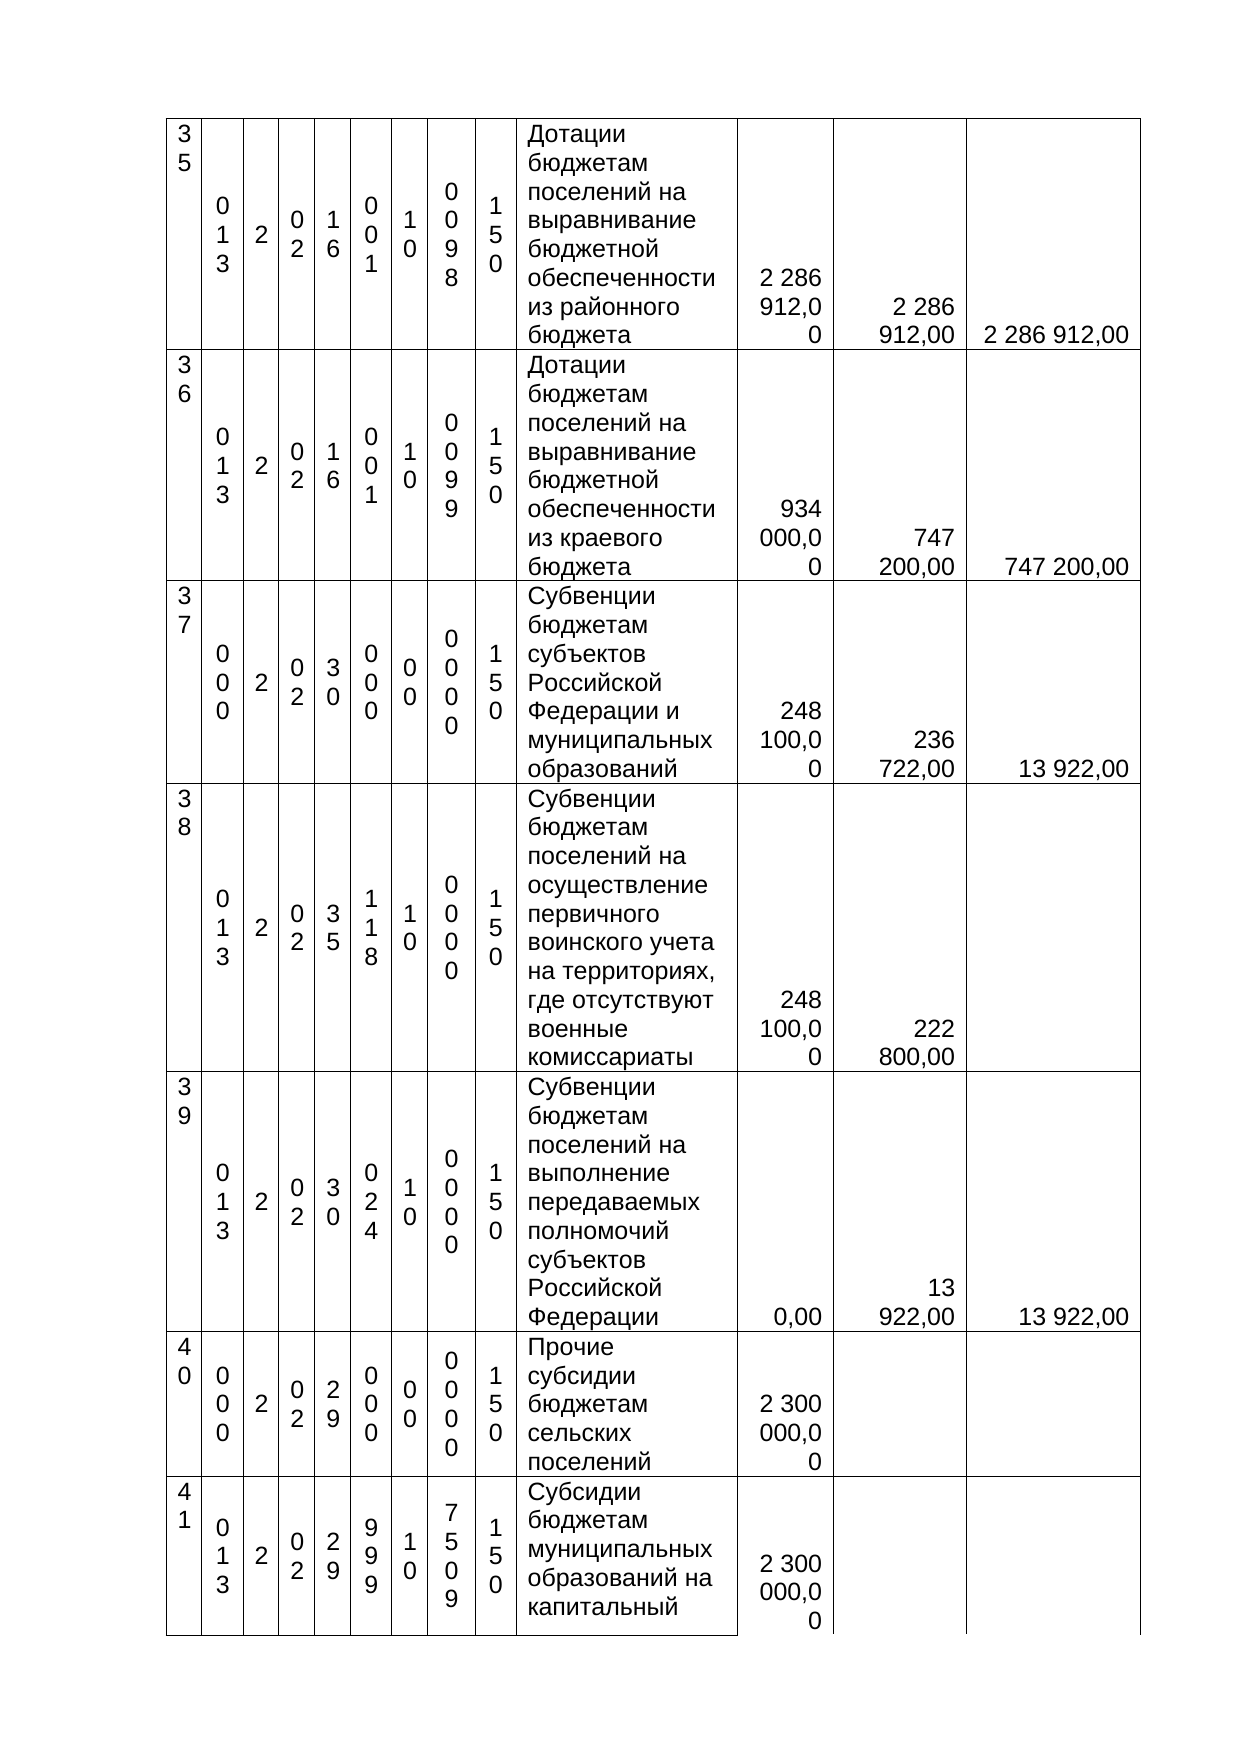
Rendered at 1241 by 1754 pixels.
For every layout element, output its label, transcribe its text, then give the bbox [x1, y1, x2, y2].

table_cell 2 286 912,00 [834, 119, 966, 349]
table_cell 02 [279, 350, 314, 580]
table_cell 37 [167, 581, 201, 782]
table_cell Субвенции бюджетам субъектов Российской Федерации и муниципальных образований [517, 581, 737, 782]
table_cell 2 286 912,00 [967, 119, 1140, 349]
table_cell 38 [167, 784, 201, 1071]
table_cell 02 [279, 784, 314, 1071]
table_cell 29 [315, 1477, 350, 1635]
table_cell 118 [351, 784, 391, 1071]
table_cell 000 [351, 1332, 391, 1476]
table_cell [834, 1332, 966, 1476]
table_cell 013 [202, 119, 243, 349]
table_cell 2 [244, 1072, 278, 1331]
table_cell 00 [392, 581, 427, 782]
table_cell 150 [476, 784, 516, 1071]
table_cell 747 200,00 [834, 350, 966, 580]
table_cell 013 [202, 1477, 243, 1635]
table_cell 0,00 [738, 1072, 833, 1331]
table_cell 41 [167, 1477, 201, 1635]
table_cell 150 [476, 1477, 516, 1635]
table_cell 150 [476, 350, 516, 580]
table_cell 02 [279, 1477, 314, 1635]
table_cell 001 [351, 350, 391, 580]
table_cell 999 [351, 1477, 391, 1635]
table_cell 248 100,00 [738, 784, 833, 1071]
table_cell 00 [392, 1332, 427, 1476]
table_cell 02 [279, 1332, 314, 1476]
table_cell [833, 1477, 966, 1635]
table_cell 16 [315, 119, 350, 349]
table_cell 150 [476, 1072, 516, 1331]
table_cell 10 [392, 119, 427, 349]
table_cell 0099 [428, 350, 475, 580]
table_cell 0098 [428, 119, 475, 349]
table_cell 10 [392, 1477, 427, 1635]
table_cell 40 [167, 1332, 201, 1476]
table_cell 13 922,00 [834, 1072, 966, 1331]
table_cell 0000 [428, 1072, 475, 1331]
table_cell 2 [244, 350, 278, 580]
table_cell 39 [167, 1072, 201, 1331]
table_cell 013 [202, 350, 243, 580]
table_cell 13 922,00 [967, 1072, 1140, 1331]
table_cell 150 [476, 1332, 516, 1476]
table_cell 0000 [428, 581, 475, 782]
table_cell 001 [351, 119, 391, 349]
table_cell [517, 1477, 737, 1635]
table_cell 0000 [428, 1332, 475, 1476]
table_cell 013 [202, 784, 243, 1071]
table_cell Субвенции бюджетам поселений на осуществление первичного воинского учета на территориях, где отсутствуют военные комиссариаты [517, 784, 737, 1071]
table_cell 10 [392, 784, 427, 1071]
table_cell 2 [244, 581, 278, 782]
table_cell 7509 [428, 1477, 475, 1635]
table_cell 10 [392, 350, 427, 580]
table_cell Дотации бюджетам поселений на выравнивание бюджетной обеспеченности из краевого бюджета [517, 350, 737, 580]
table_cell 2 300 000,00 [738, 1332, 833, 1476]
table_cell 2 [244, 1477, 278, 1635]
table_cell 02 [279, 1072, 314, 1331]
table_cell 02 [279, 581, 314, 782]
table_cell 013 [202, 1072, 243, 1331]
table_cell Дотации бюджетам поселений на выравнивание бюджетной обеспеченности из районного бюджета [517, 119, 737, 349]
table_cell 2 300 000,00 [738, 1477, 833, 1635]
table_cell 2 [244, 784, 278, 1071]
table_cell [966, 1477, 1140, 1635]
table_cell 16 [315, 350, 350, 580]
table_cell 150 [476, 581, 516, 782]
table_cell 222 800,00 [834, 784, 966, 1071]
table_cell 02 [279, 119, 314, 349]
table_cell 150 [476, 119, 516, 349]
table_cell 024 [351, 1072, 391, 1331]
table_cell 2 [244, 1332, 278, 1476]
table_cell 10 [392, 1072, 427, 1331]
table_cell 35 [315, 784, 350, 1071]
table_cell 248 100,00 [738, 581, 833, 782]
table_cell 30 [315, 1072, 350, 1331]
table_cell Прочие субсидии бюджетам сельских поселений [517, 1332, 737, 1476]
table_cell Субвенции бюджетам поселений на выполнение передаваемых полномочий субъектов Российской Федерации [517, 1072, 737, 1331]
table_cell 13 922,00 [967, 581, 1140, 782]
table_cell 30 [315, 581, 350, 782]
table_cell 000 [202, 1332, 243, 1476]
table_cell 747 200,00 [967, 350, 1140, 580]
table_cell 35 [167, 119, 201, 349]
table_cell [967, 784, 1140, 1071]
table_cell 36 [167, 350, 201, 580]
table_cell 000 [351, 581, 391, 782]
table_cell 0000 [428, 784, 475, 1071]
table_cell 000 [202, 581, 243, 782]
table_cell 2 286 912,00 [738, 119, 833, 349]
table_cell 2 [244, 119, 278, 349]
table_cell 29 [315, 1332, 350, 1476]
table_cell [967, 1332, 1140, 1476]
table_cell 236 722,00 [834, 581, 966, 782]
table_cell 934 000,00 [738, 350, 833, 580]
